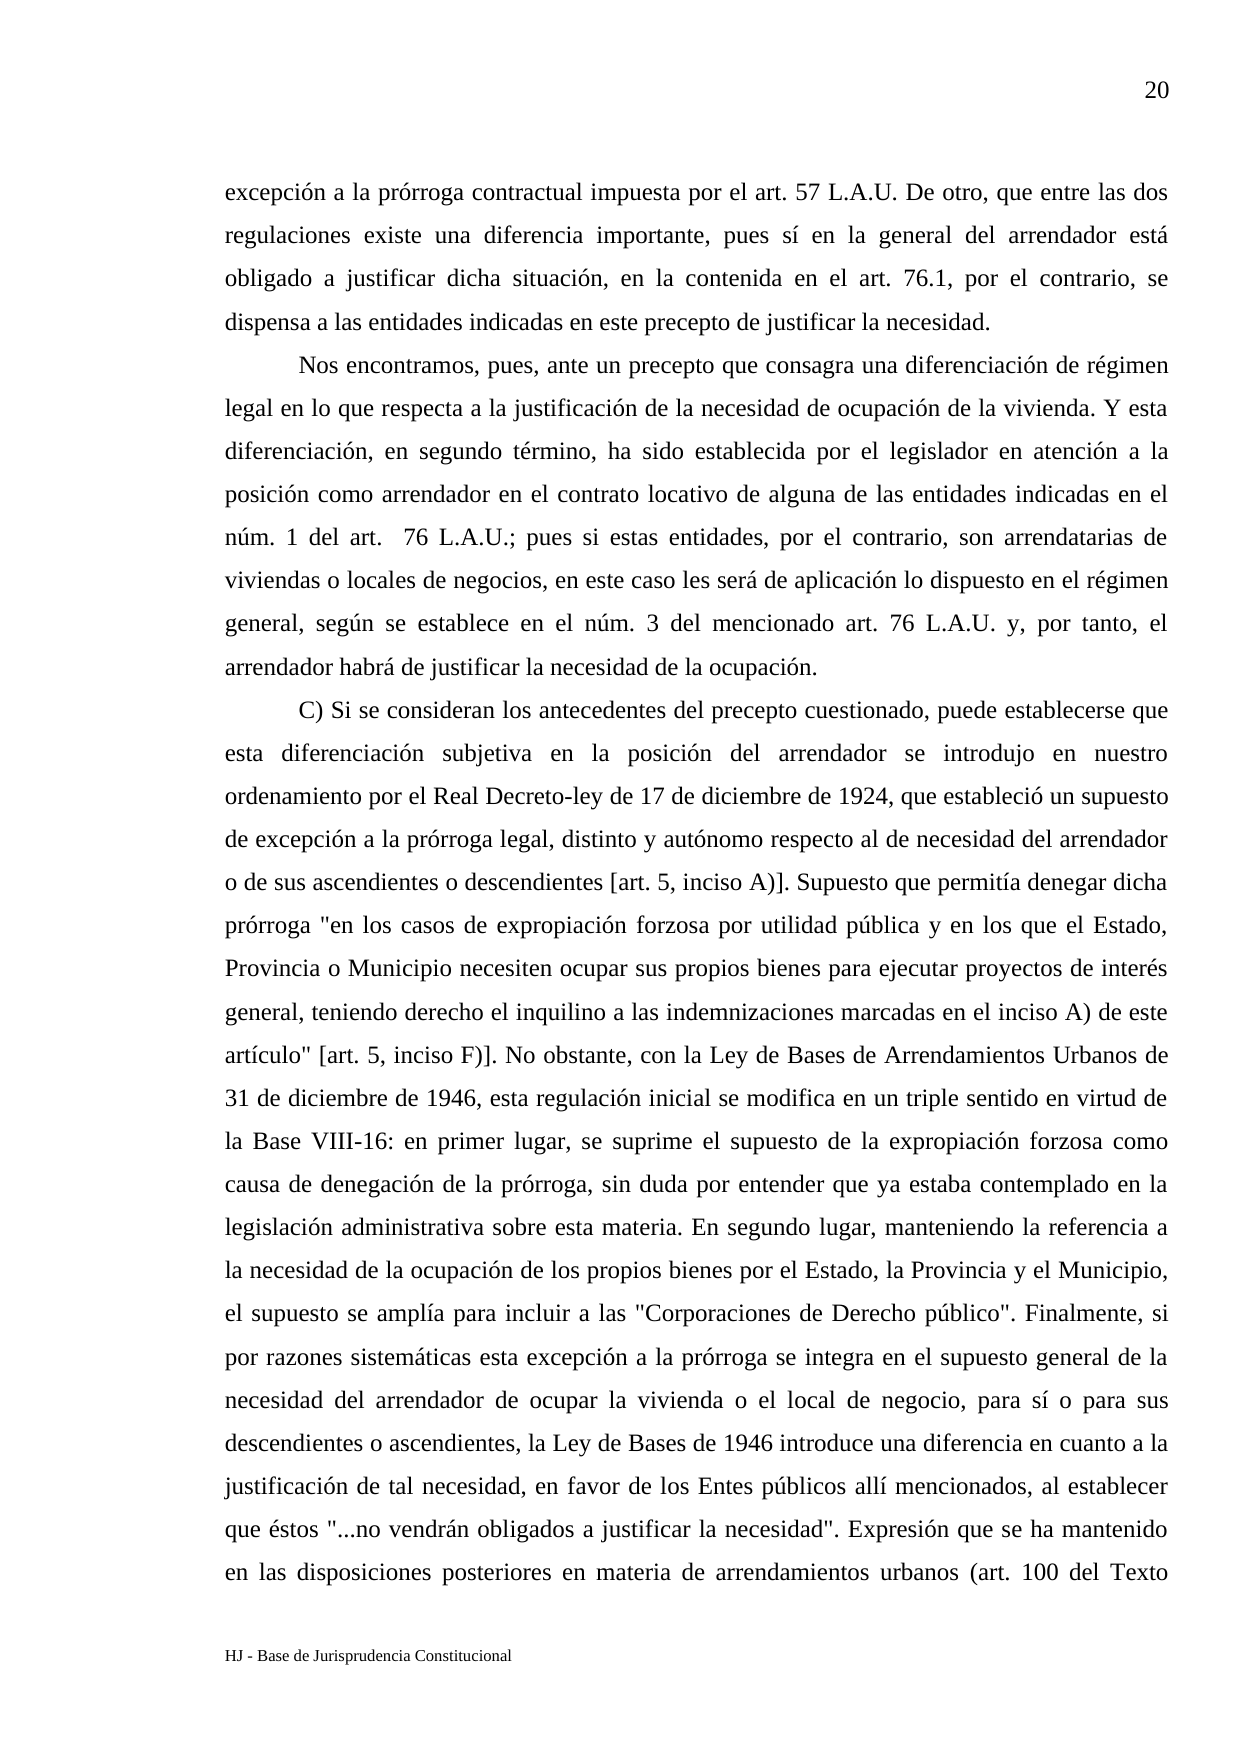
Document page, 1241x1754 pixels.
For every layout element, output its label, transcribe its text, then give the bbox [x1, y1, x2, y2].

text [224, 695, 1169, 1586]
text Nos encontramos, pues, ante un precepto que consagra una diferenciación de régimen legal en lo que respecta a la justificación de la necesidad de ocupación de la vivienda. Y esta diferenciación, en segundo término, ha sido establecida por el legislador en atención a la posición como arrendador en el contrato locativo de alguna de las entidades indicadas en el núm. 1 del art. 76 L.A.U.; pues si estas entidades, por el contrario, son arrendatarias de viviendas o locales de negocios, en este caso les será de aplicación lo dispuesto en el régimen general, según se establece en el núm. 3 del mencionado art. 76 L.A.U. y, por tanto, el arrendador habrá de justificar la necesidad de la ocupación. [224, 350, 1169, 680]
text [224, 177, 1169, 335]
